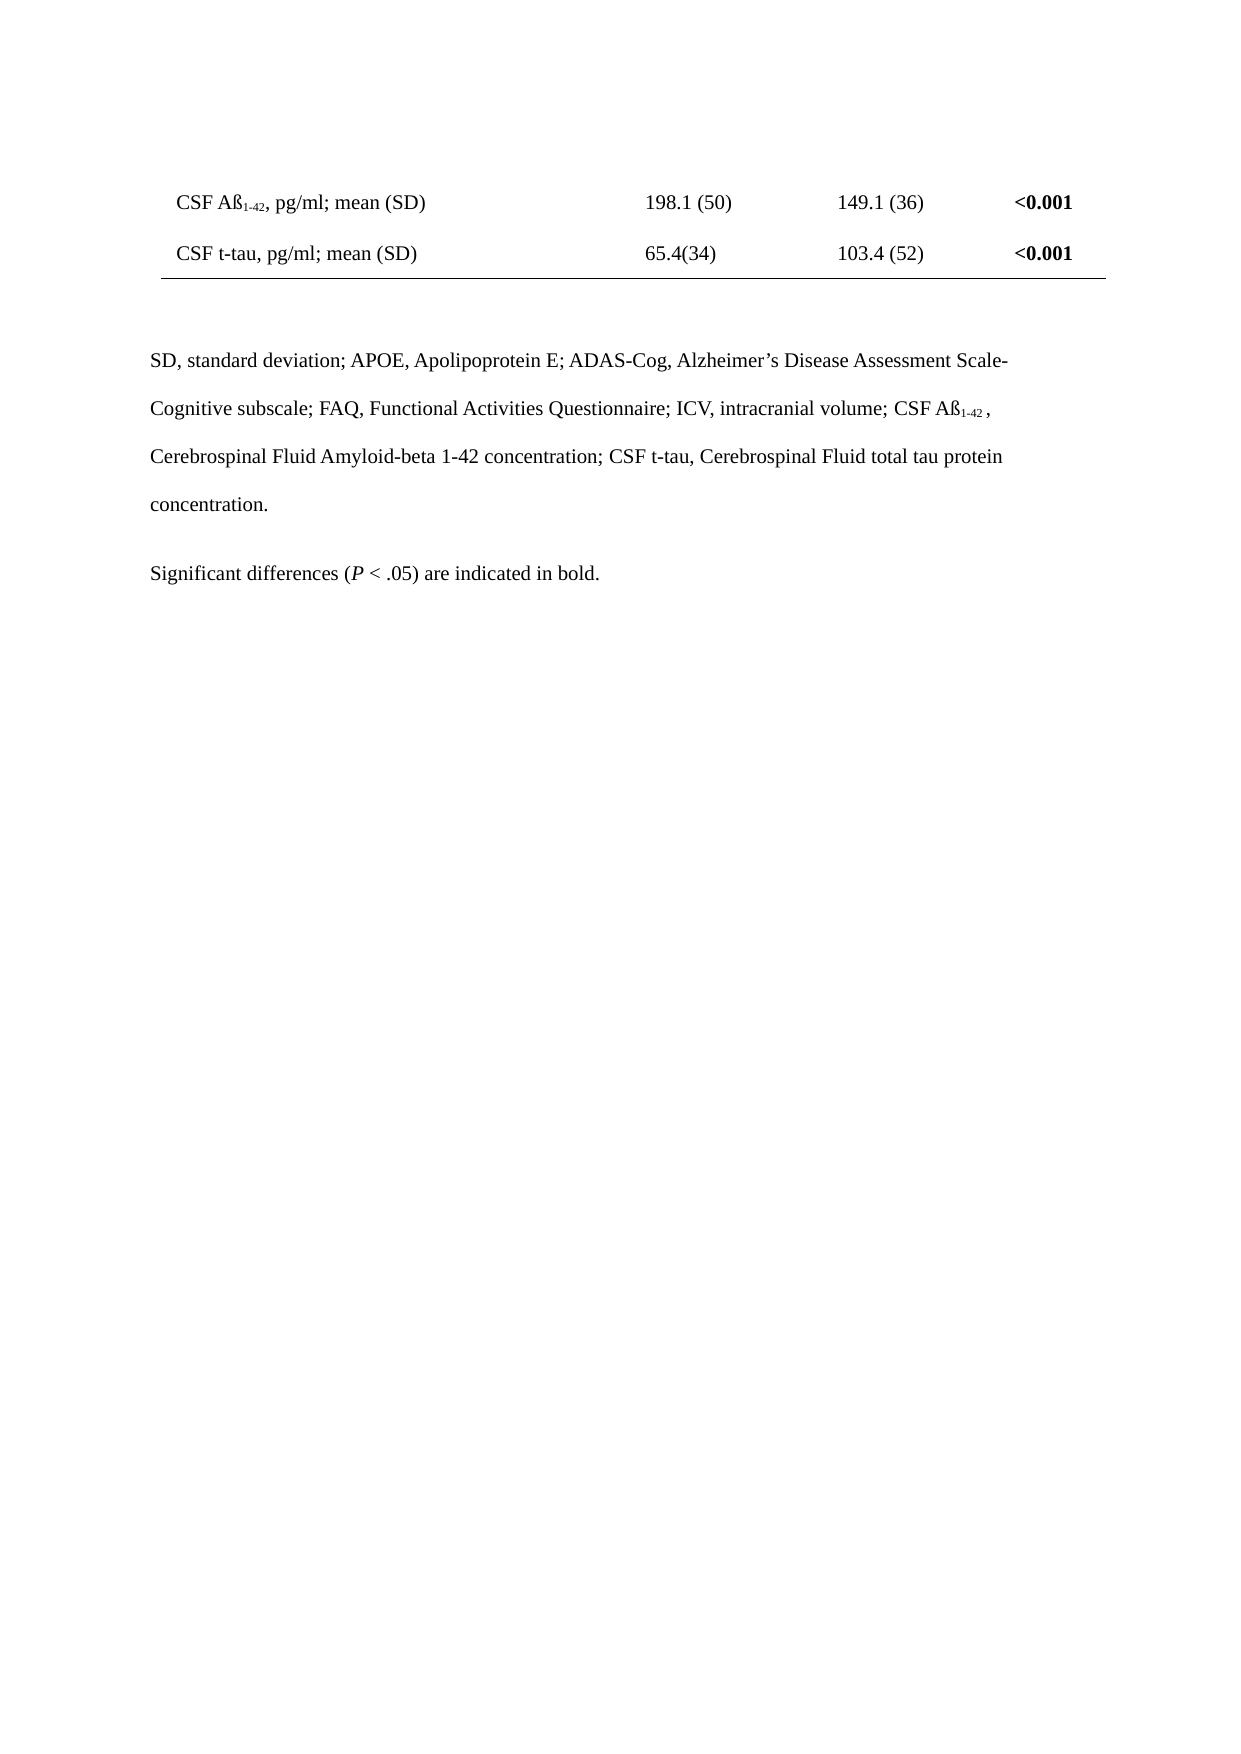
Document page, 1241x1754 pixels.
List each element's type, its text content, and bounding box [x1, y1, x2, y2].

text Significant differences (P < .05) are indicated in bold. [150, 561, 1090, 585]
table_cell 198.1 (50) [634, 177, 826, 227]
table_cell CSF t-tau, pg/ml; mean (SD) [161, 228, 634, 278]
text SD, standard deviation; APOE, Apolipoprotein E; ADAS-Cog, Alzheimer’s Disease Assessment Scale-Cognitive subscale; FAQ, Functional Activities Questionnaire; ICV, intracranial volume; CSF Aß1-42 , Cerebrospinal Fluid Amyloid-beta 1-42 concentration; CSF t-tau, Cerebrospinal Fluid total tau protein concentration. [150, 348, 1090, 516]
table_cell 149.1 (36) [826, 177, 1003, 227]
table_cell 103.4 (52) [826, 228, 1003, 278]
table_cell CSF Aß1-42, pg/ml; mean (SD) [161, 177, 634, 227]
table_cell 65.4(34) [634, 228, 826, 278]
table_cell <0.001 [1003, 228, 1106, 278]
table_cell <0.001 [1003, 177, 1106, 227]
